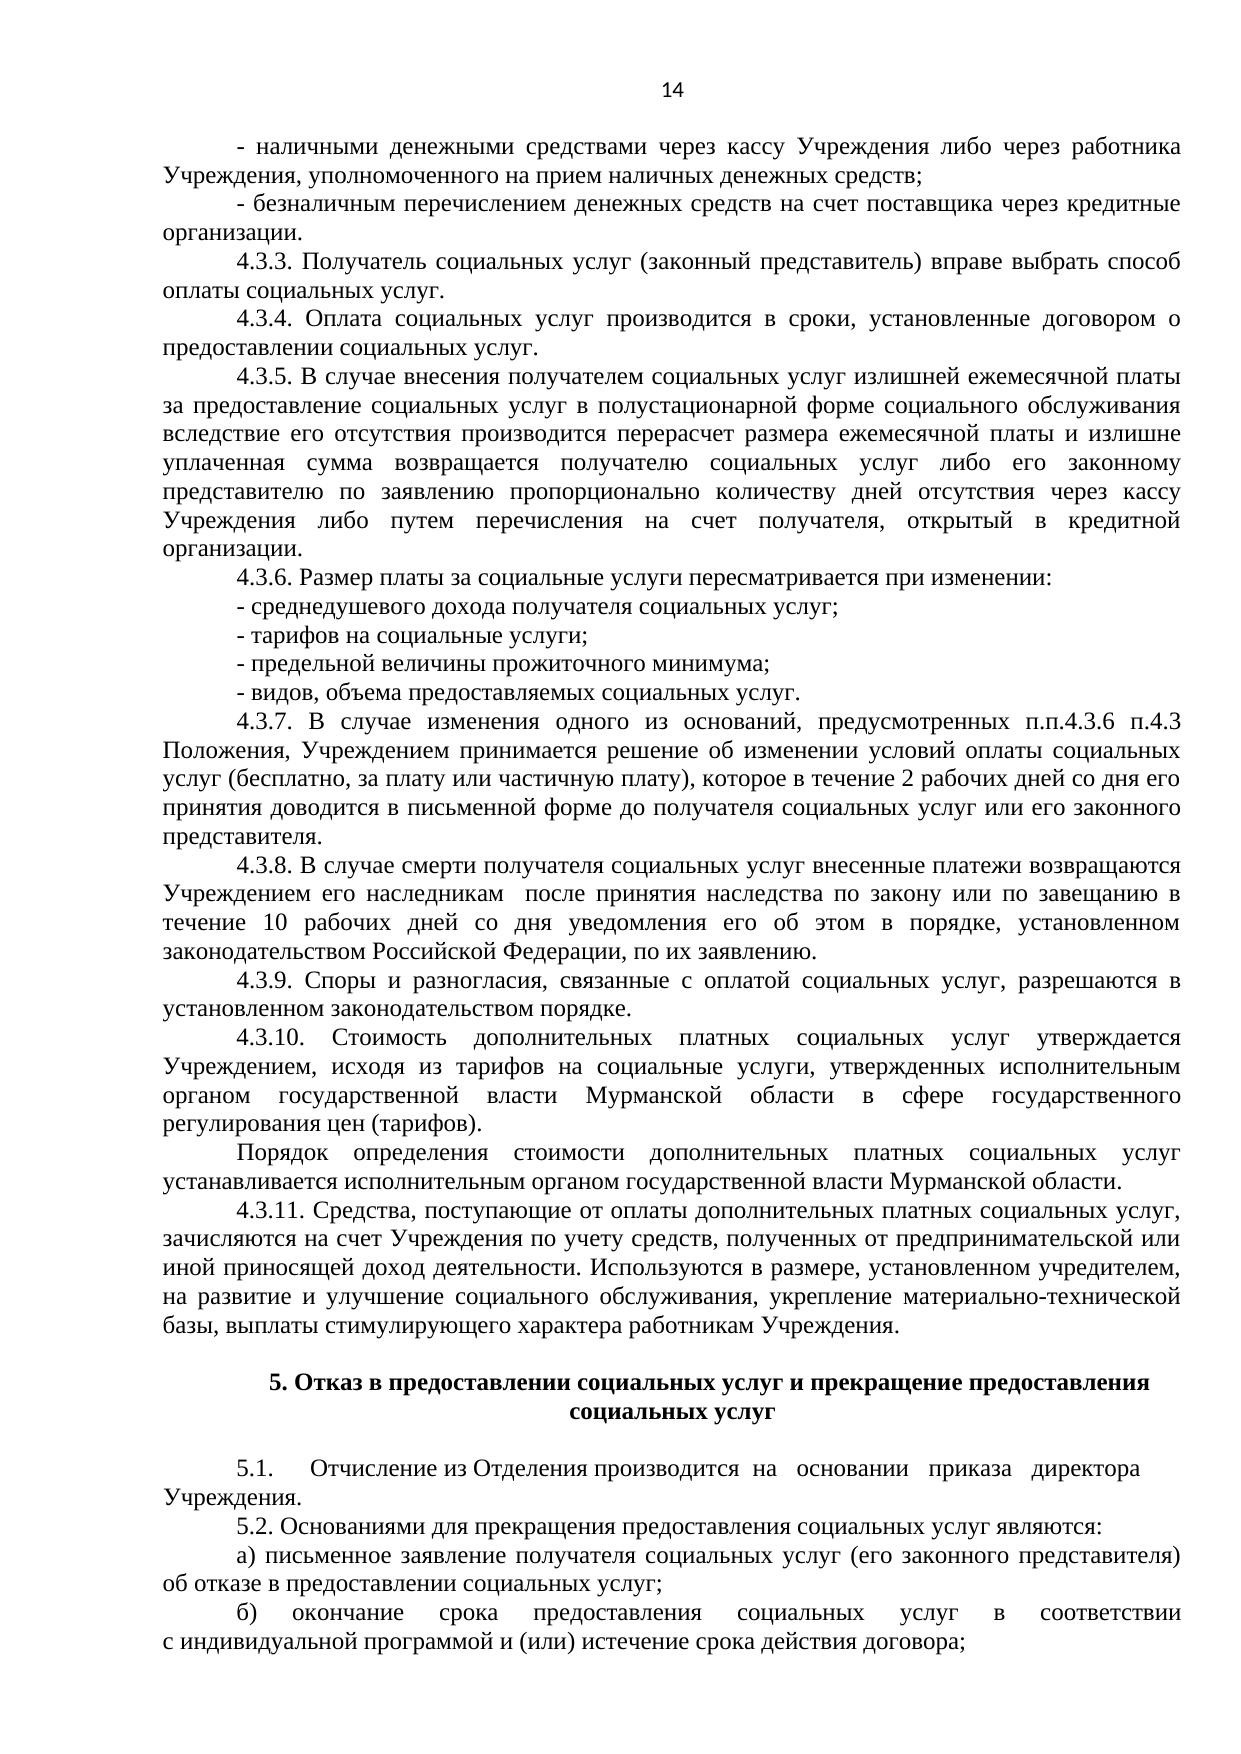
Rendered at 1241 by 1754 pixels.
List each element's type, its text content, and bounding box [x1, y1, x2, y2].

text - безналичным перечислением денежных средств на счет поставщика через кредитные организации. [162, 188, 1182, 246]
text - наличными денежными средствами через кассу Учреждения либо через работника Учреждения, уполномоченного на прием наличных денежных средств; [162, 131, 1182, 188]
text а) письменное заявление получателя социальных услуг (его законного представителя) об отказе в предоставлении социальных услуг; [162, 1540, 1182, 1597]
text 4.3.10. Стоимость дополнительных платных социальных услуг утверждается Учреждением, исходя из тарифов на социальные услуги, утвержденных исполнительным органом государственной власти Мурманской области в сфере государственного регулирования цен (тарифов). [162, 1022, 1182, 1137]
text 4.3.4. Оплата социальных услуг производится в сроки, установленные договором о предоставлении социальных услуг. [162, 303, 1182, 361]
text 4.3.6. Размер платы за социальные услуги пересматривается при изменении: [162, 562, 1182, 591]
text 5.2. Основаниями для прекращения предоставления социальных услуг являются: [162, 1511, 1182, 1540]
text 5.1. Отчисление из Отделения производится на основании приказа директора Учреждения. [163, 1453, 1141, 1511]
text 4.3.7. В случае изменения одного из оснований, предусмотренных п.п.4.3.6 п.4.3 Положения, Учреждением принимается решение об изменении условий оплаты социальных услуг (бесплатно, за плату или частичную плату), которое в течение 2 рабочих дней со дня его принятия доводится в письменной форме до получателя социальных услуг или его законного представителя. [162, 706, 1182, 850]
text 4.3.3. Получатель социальных услуг (законный представитель) вправе выбрать способ оплаты социальных услуг. [162, 246, 1182, 303]
text 4.3.11. Средства, поступающие от оплаты дополнительных платных социальных услуг, зачисляются на счет Учреждения по учету средств, полученных от предпринимательской или иной приносящей доход деятельности. Используются в размере, установленном учредителем, на развитие и улучшение социального обслуживания, укрепление материально-технической базы, выплаты стимулирующего характера работникам Учреждения. [162, 1195, 1182, 1338]
text 4.3.8. В случае смерти получателя социальных услуг внесенные платежи возвращаются Учреждением его наследникам после принятия наследства по закону или по завещанию в течение 10 рабочих дней со дня уведомления его об этом в порядке, установленном законодательством Российской Федерации, по их заявлению. [162, 850, 1182, 965]
text - видов, объема предоставляемых социальных услуг. [162, 677, 1182, 706]
text 4.3.5. В случае внесения получателем социальных услуг излишней ежемесячной платы за предоставление социальных услуг в полустационарной форме социального обслуживания вследствие его отсутствия производится перерасчет размера ежемесячной платы и излишне уплаченная сумма возвращается получателю социальных услуг либо его законному представителю по заявлению пропорционально количеству дней отсутствия через кассу Учреждения либо путем перечисления на счет получателя, открытый в кредитной организации. [162, 361, 1182, 562]
text Порядок определения стоимости дополнительных платных социальных услуг устанавливается исполнительным органом государственной власти Мурманской области. [162, 1137, 1182, 1195]
text б) окончание срока предоставления социальных услуг в соответствии с индивидуальной программой и (или) истечение срока действия договора; [162, 1597, 1182, 1655]
text 5. Отказ в предоставлении социальных услуг и прекращение предоставления социальных услуг [162, 1367, 1182, 1425]
text - среднедушевого дохода получателя социальных услуг; [162, 591, 1182, 620]
text 4.3.9. Споры и разногласия, связанные с оплатой социальных услуг, разрешаются в установленном законодательством порядке. [162, 965, 1182, 1022]
text - предельной величины прожиточного минимума; [162, 648, 1182, 677]
text - тарифов на социальные услуги; [162, 620, 1182, 648]
